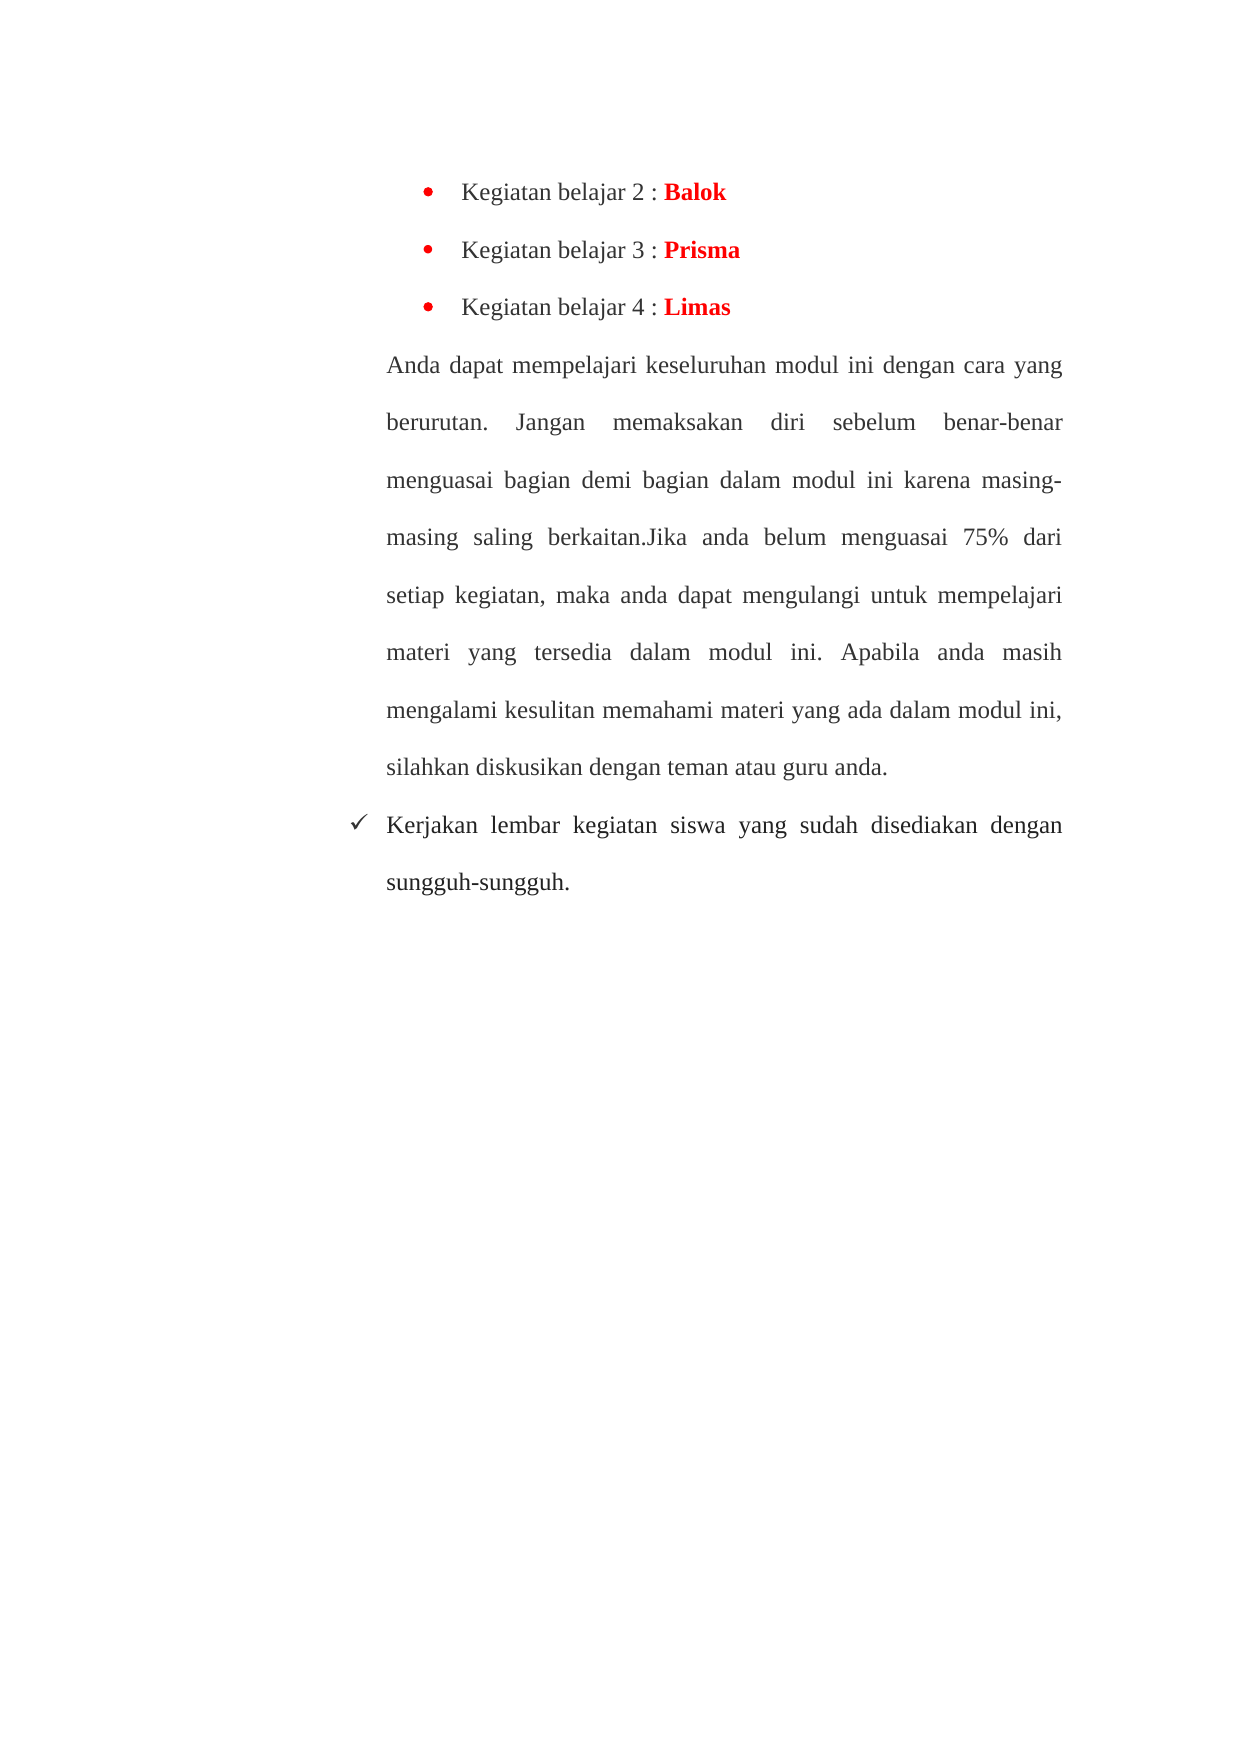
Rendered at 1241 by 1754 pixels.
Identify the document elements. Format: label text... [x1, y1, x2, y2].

list Kegiatan belajar 2 : Balok [424, 177, 1063, 206]
list Anda dapat mempelajari keseluruhan modul ini dengan cara yang berurutan. Jangan memaksakan diri sebelum benar-benar menguasai bagian demi bagian dalam modul ini karena masing-masing saling berkaitan.Jika anda belum menguasai 75% dari setiap kegiatan, maka anda dapat mengulangi untuk mempelajari materi yang tersedia dalam modul ini. Apabila anda masih mengalami kesulitan memahami materi yang ada dalam modul ini, silahkan diskusikan dengan teman atau guru anda. [386, 350, 1063, 781]
list Kegiatan belajar 3 : Prisma [424, 235, 1063, 263]
list Kegiatan belajar 4 : Limas [424, 292, 1063, 321]
list Kerjakan lembar kegiatan siswa yang sudah disediakan dengan sungguh-sungguh. [349, 810, 1063, 896]
